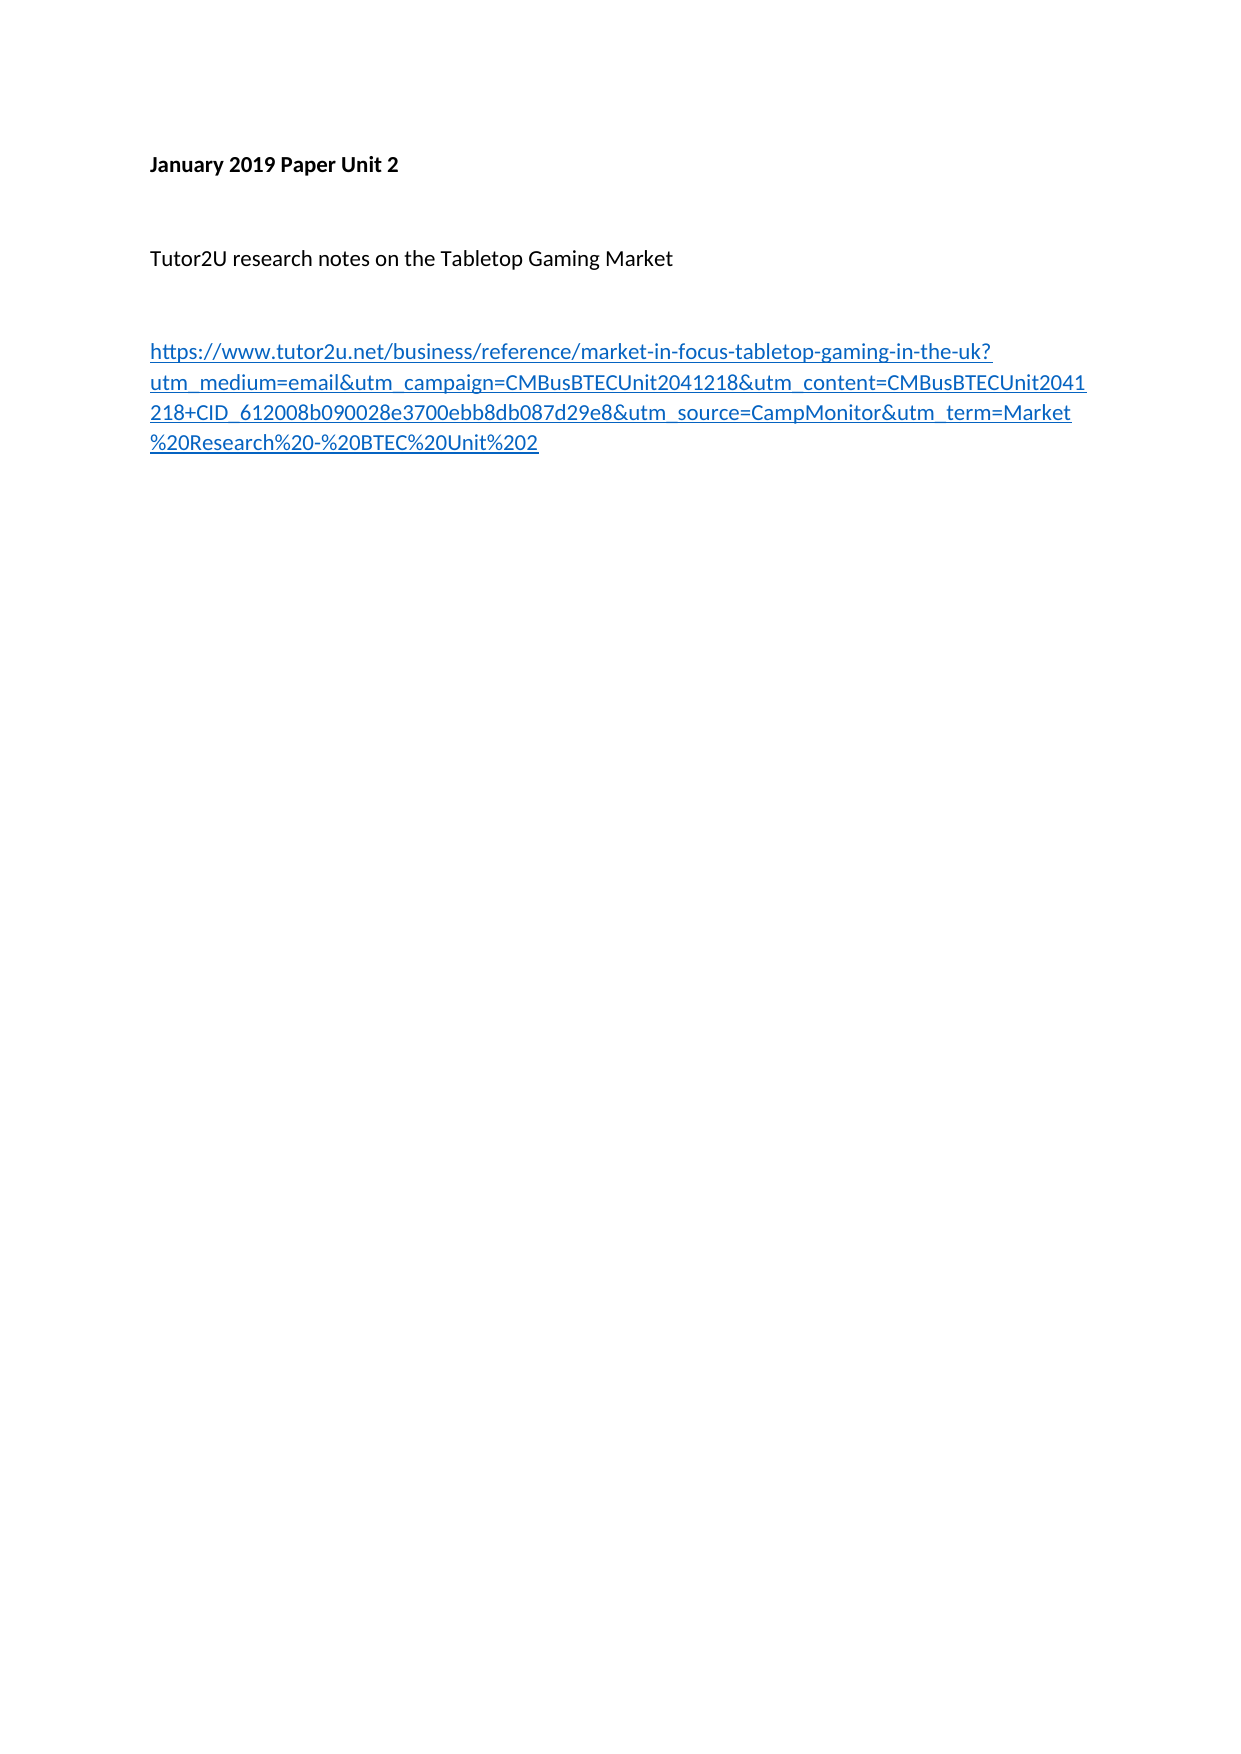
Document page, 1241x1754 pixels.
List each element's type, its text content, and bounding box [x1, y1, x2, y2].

text https://www.tutor2u.net/business/reference/market-in-focus-tabletop-gaming-in-the-uk?utm_medium=email&utm_campaign=CMBusBTECUnit2041218&utm_content=CMBusBTECUnit2041218+CID_612008b090028e3700ebb8db087d29e8&utm_source=CampMonitor&utm_term=Market%20Research%20-%20BTEC%20Unit%202 [150, 337, 1090, 456]
text January 2019 Paper Unit 2 [150, 150, 1090, 178]
text Tutor2U research notes on the Tabletop Gaming Market [150, 244, 1090, 272]
